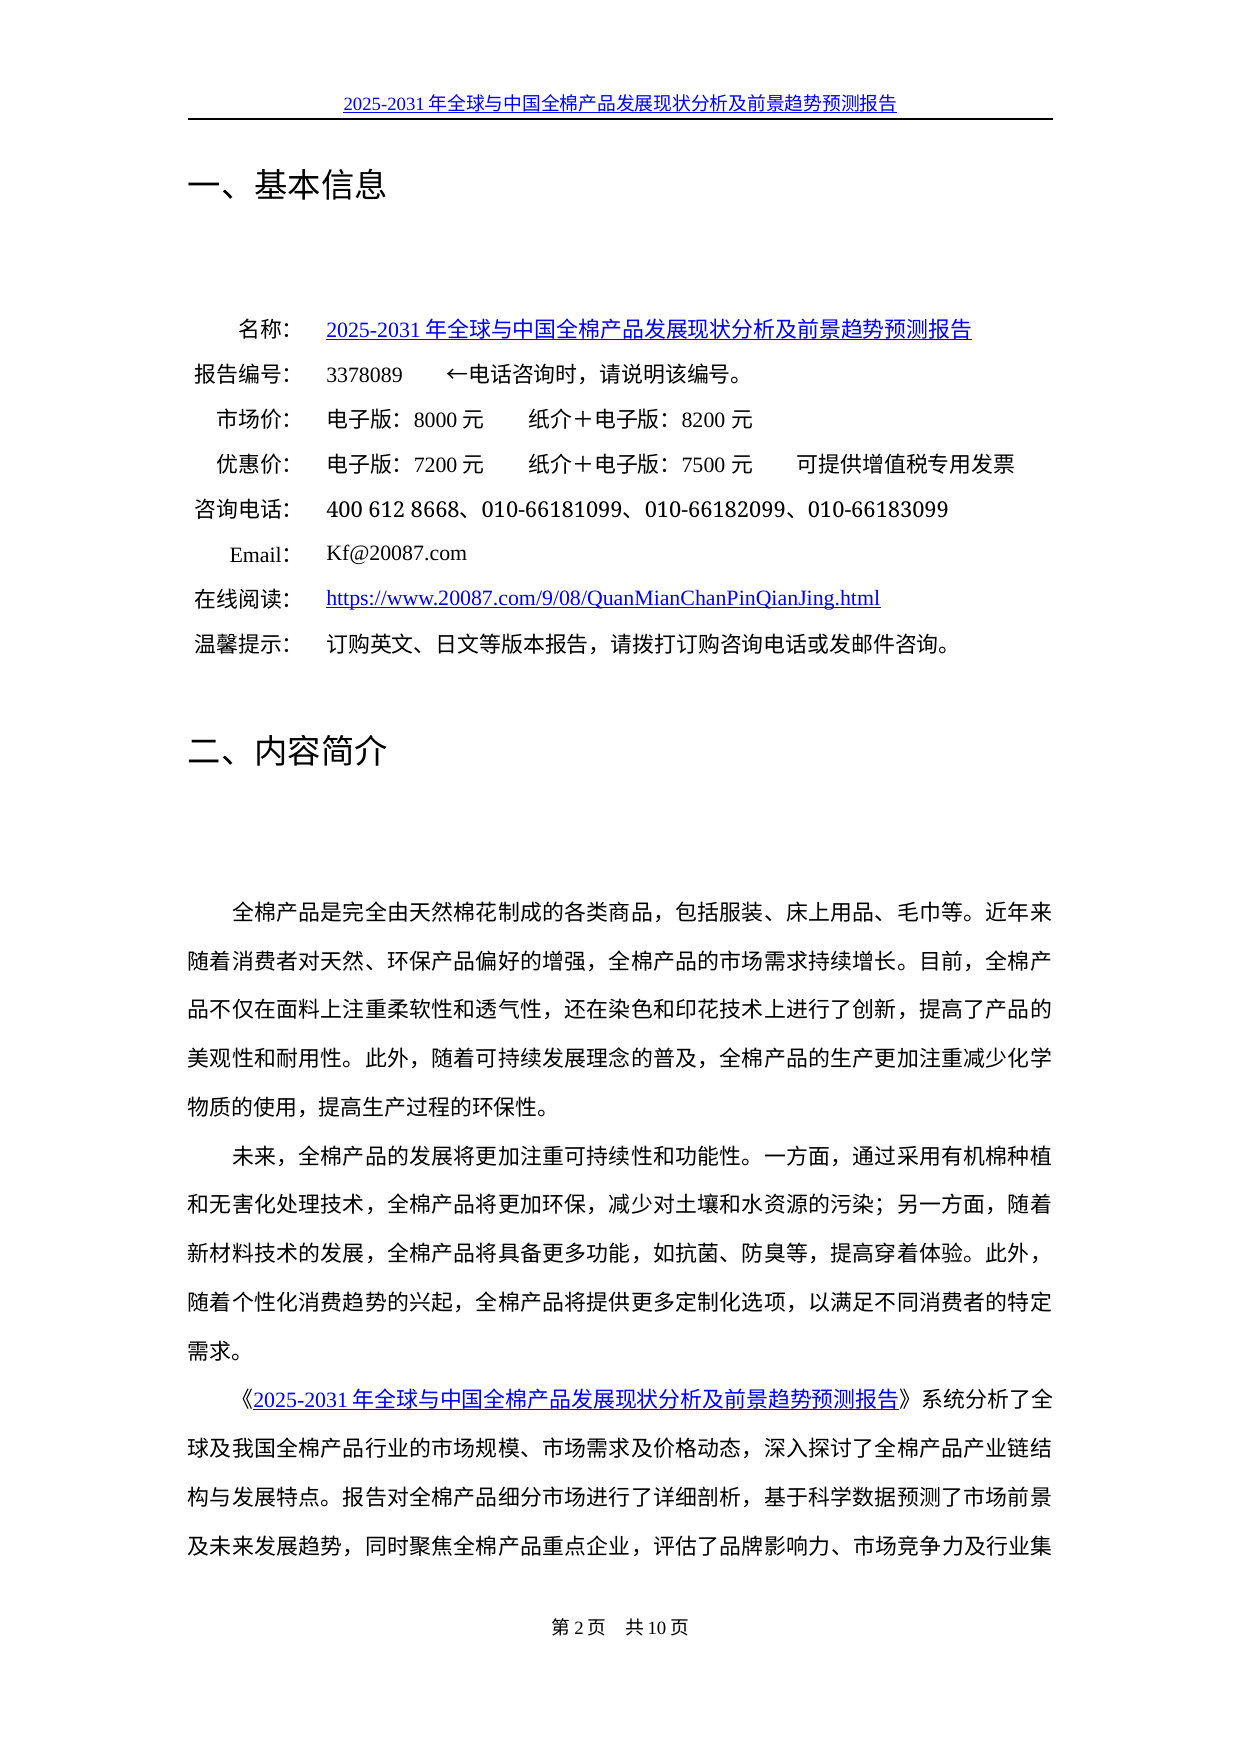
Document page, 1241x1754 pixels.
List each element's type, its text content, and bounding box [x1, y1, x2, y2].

table_cell 400 612 8668、010-66181099、010-66182099、010-66183099 [315, 492, 1073, 537]
table_cell [315, 582, 1073, 627]
table_cell 市场价： [167, 402, 315, 447]
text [187, 894, 1053, 1561]
table_cell 电子版：8000 元 纸介＋电子版：8200 元 [315, 402, 1073, 447]
title 一、基本信息 [187, 150, 1053, 215]
table_cell 订购英文、日文等版本报告，请拨打订购咨询电话或发邮件咨询。 [315, 627, 1073, 672]
table_cell 报告编号： [167, 357, 315, 402]
table_cell 3378089 ←电话咨询时，请说明该编号。 [315, 357, 1073, 402]
table_cell 电子版：7200 元 纸介＋电子版：7500 元 可提供增值税专用发票 [315, 447, 1073, 492]
table_cell 咨询电话： [167, 492, 315, 537]
table_header 名称： [167, 312, 315, 357]
table_header 2025-2031年全球与中国全棉产品发展现状分析及前景趋势预测报告 [315, 312, 1073, 357]
table_cell Email： [167, 537, 315, 582]
table_cell 优惠价： [167, 447, 315, 492]
title 二、内容简介 [187, 717, 1053, 782]
table_cell 温馨提示： [167, 627, 315, 672]
table_cell Kf@20087.com [315, 537, 1073, 582]
table_cell 在线阅读： [167, 582, 315, 627]
